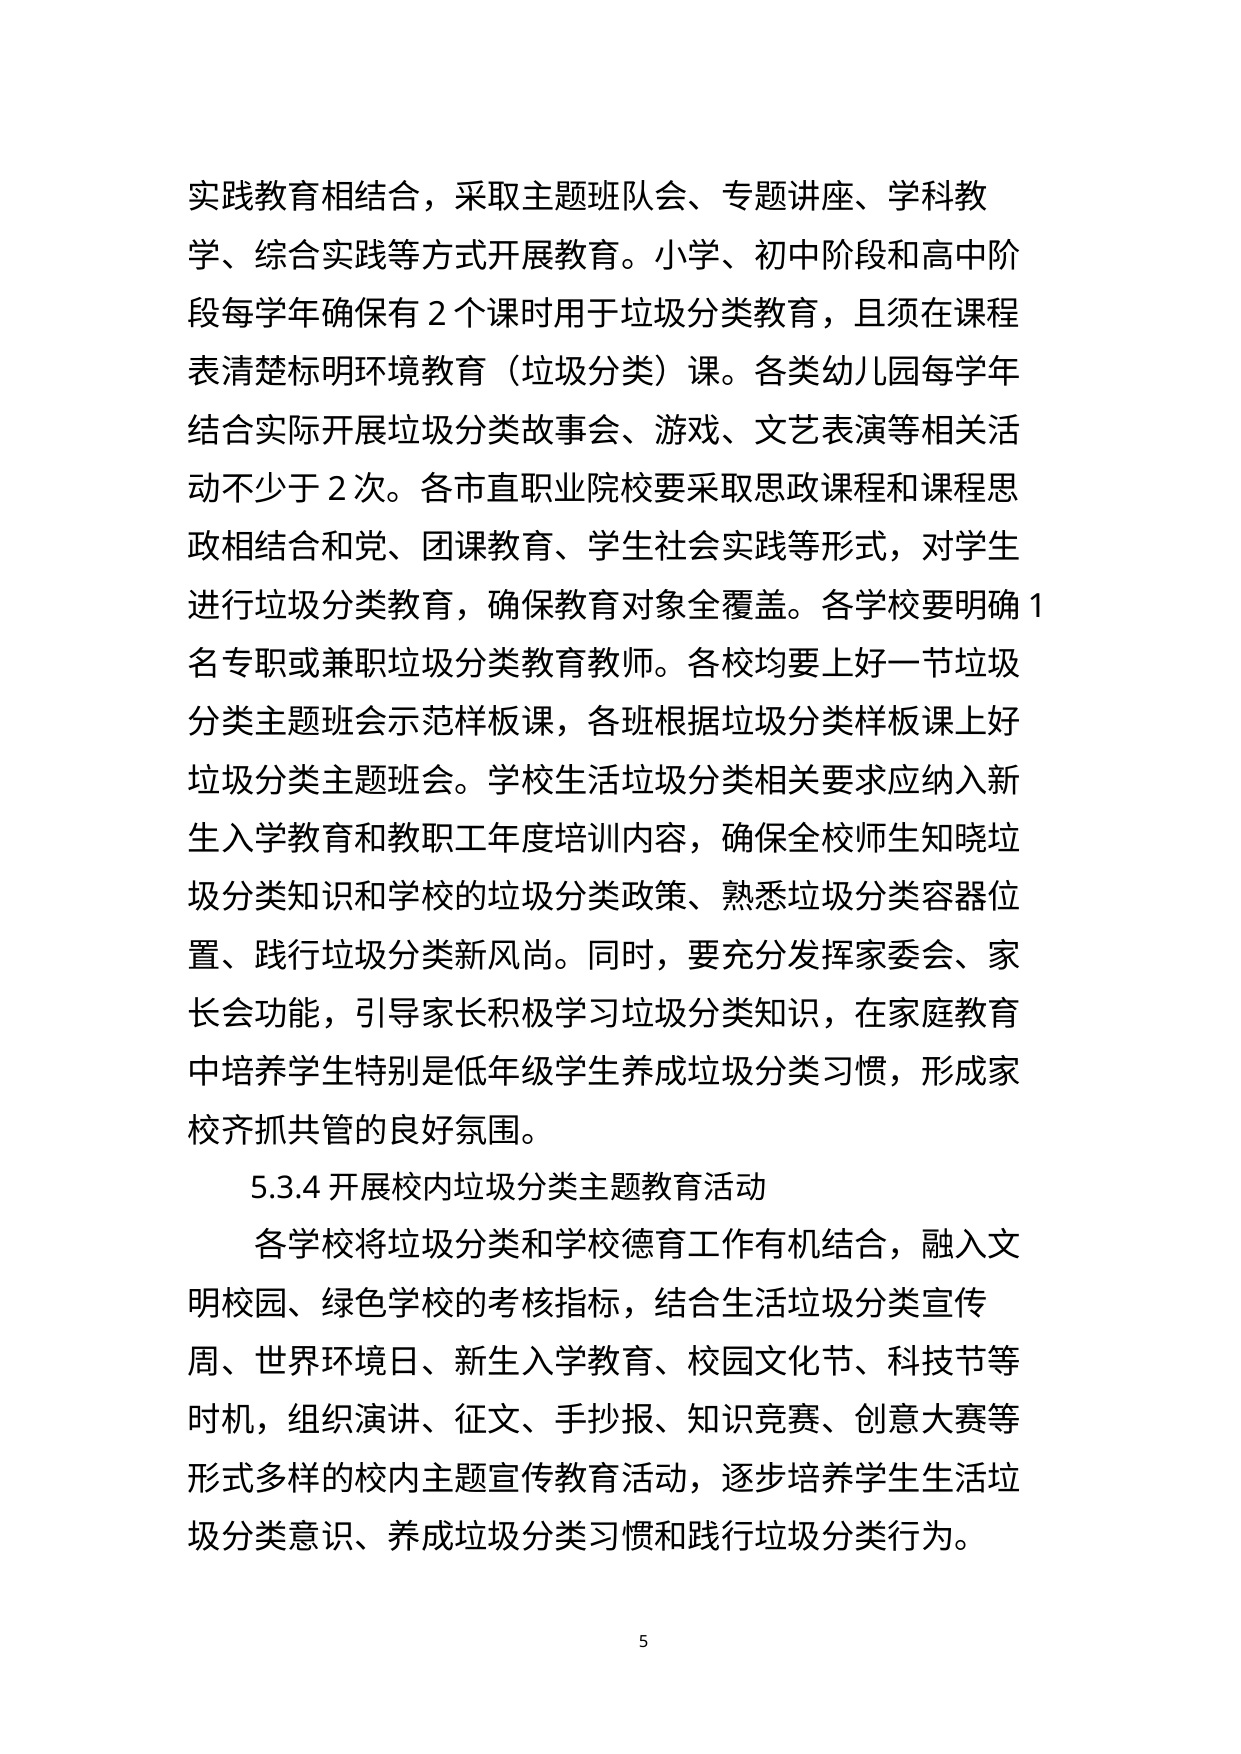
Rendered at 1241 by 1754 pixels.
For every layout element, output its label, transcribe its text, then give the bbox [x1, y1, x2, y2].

list 各学校将垃圾分类和学校德育工作有机结合，融入文明校园、绿色学校的考核指标，结合生活垃圾分类宣传周、世界环境日、新生入学教育、校园文化节、科技节等时机，组织演讲、征文、手抄报、知识竞赛、创意大赛等形式多样的校内主题宣传教育活动，逐步培养学生生活垃圾分类意识、养成垃圾分类习惯和践行垃圾分类行为。 [187, 1210, 1053, 1560]
list 5.3.4 开展校内垃圾分类主题教育活动 [187, 1154, 1053, 1210]
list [187, 162, 1053, 1154]
